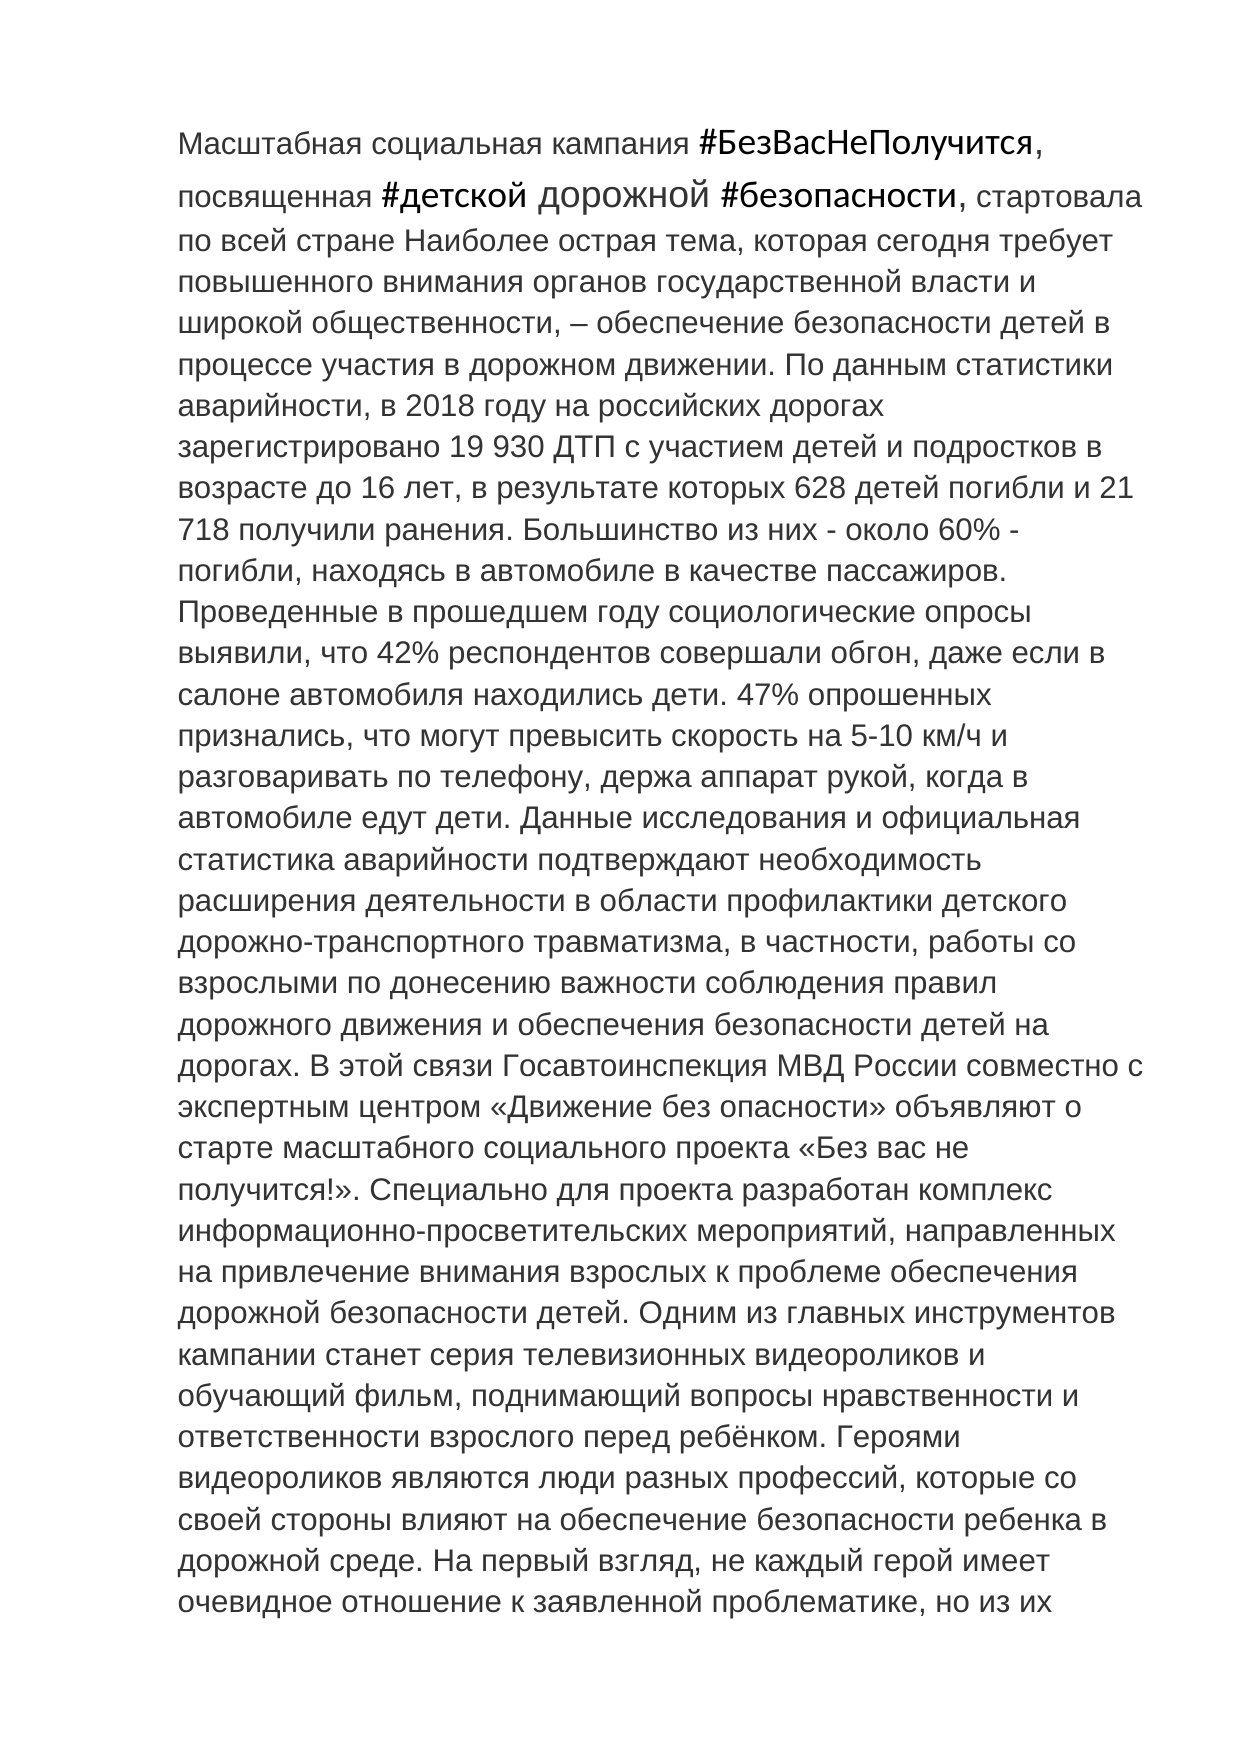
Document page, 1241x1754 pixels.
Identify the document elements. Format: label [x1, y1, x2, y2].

text [177, 118, 1152, 1619]
